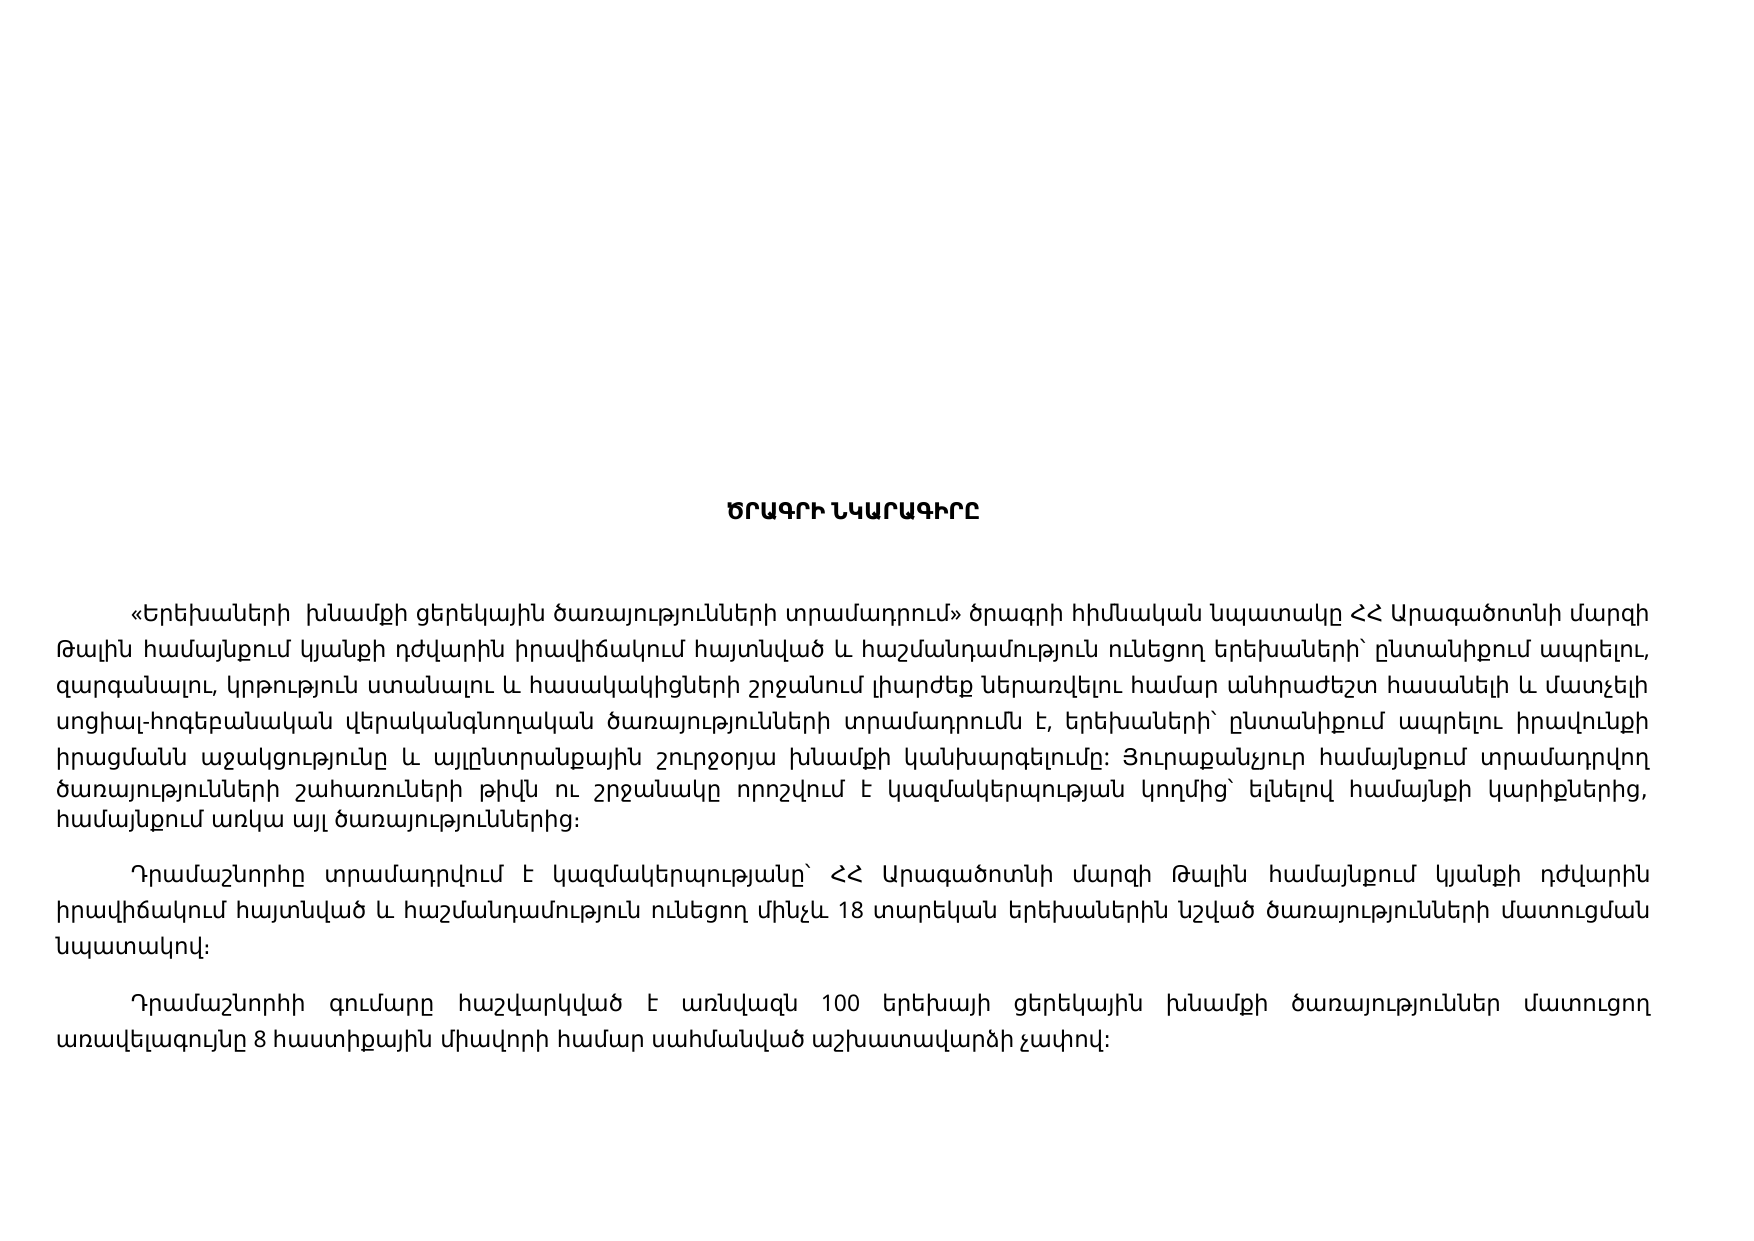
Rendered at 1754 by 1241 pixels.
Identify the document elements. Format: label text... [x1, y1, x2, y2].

text ԾՐԱԳՐԻ ՆԿԱՐԱԳԻՐԸ [56, 495, 1651, 526]
text «Երեխաների խնամքի ցերեկային ծառայությունների տրամադրում» ծրագրի հիմնական նպատակը ՀՀ Արագածոտնի մարզի Թալին համայնքում կյանքի դժվարին իրավիճակում հայտնված և հաշմանդամություն ունեցող երեխաների՝ ընտանիքում ապրելու, զարգանալու, կրթություն ստանալու և հասակակիցների շրջանում լիարժեք ներառվելու համար անհրաժեշտ հասանելի և մատչելի սոցիալ-հոգեբանական վերականգնողական ծառայությունների տրամադրումն է, երեխաների՝ ընտանիքում ապրելու իրավունքի իրացմանն աջակցությունը և այլընտրանքային շուրջօրյա խնամքի կանխարգելումը: Յուրաքանչյուր համայնքում տրամադրվող ծառայությունների շահառուների թիվն ու շրջանակը որոշվում է կազմակերպության կողմից՝ ելնելով համայնքի կարիքներից, համայնքում առկա այլ ծառայություններից։ [56, 597, 1650, 833]
text Դրամաշնորհի գումարը հաշվարկված է առնվազն 100 երեխայի ցերեկային խնամքի ծառայություններ մատուցող առավելագույնը 8 հաստիքային միավորի համար սահմանված աշխատավարձի չափով: [56, 987, 1651, 1054]
text Դրամաշնորհը տրամադրվում է կազմակերպությանը՝ ՀՀ Արագածոտնի մարզի Թալին համայնքում կյանքի դժվարին իրավիճակում հայտնված և հաշմանդամություն ունեցող մինչև 18 տարեկան երեխաներին նշված ծառայությունների մատուցման նպատակով։ [56, 858, 1651, 961]
